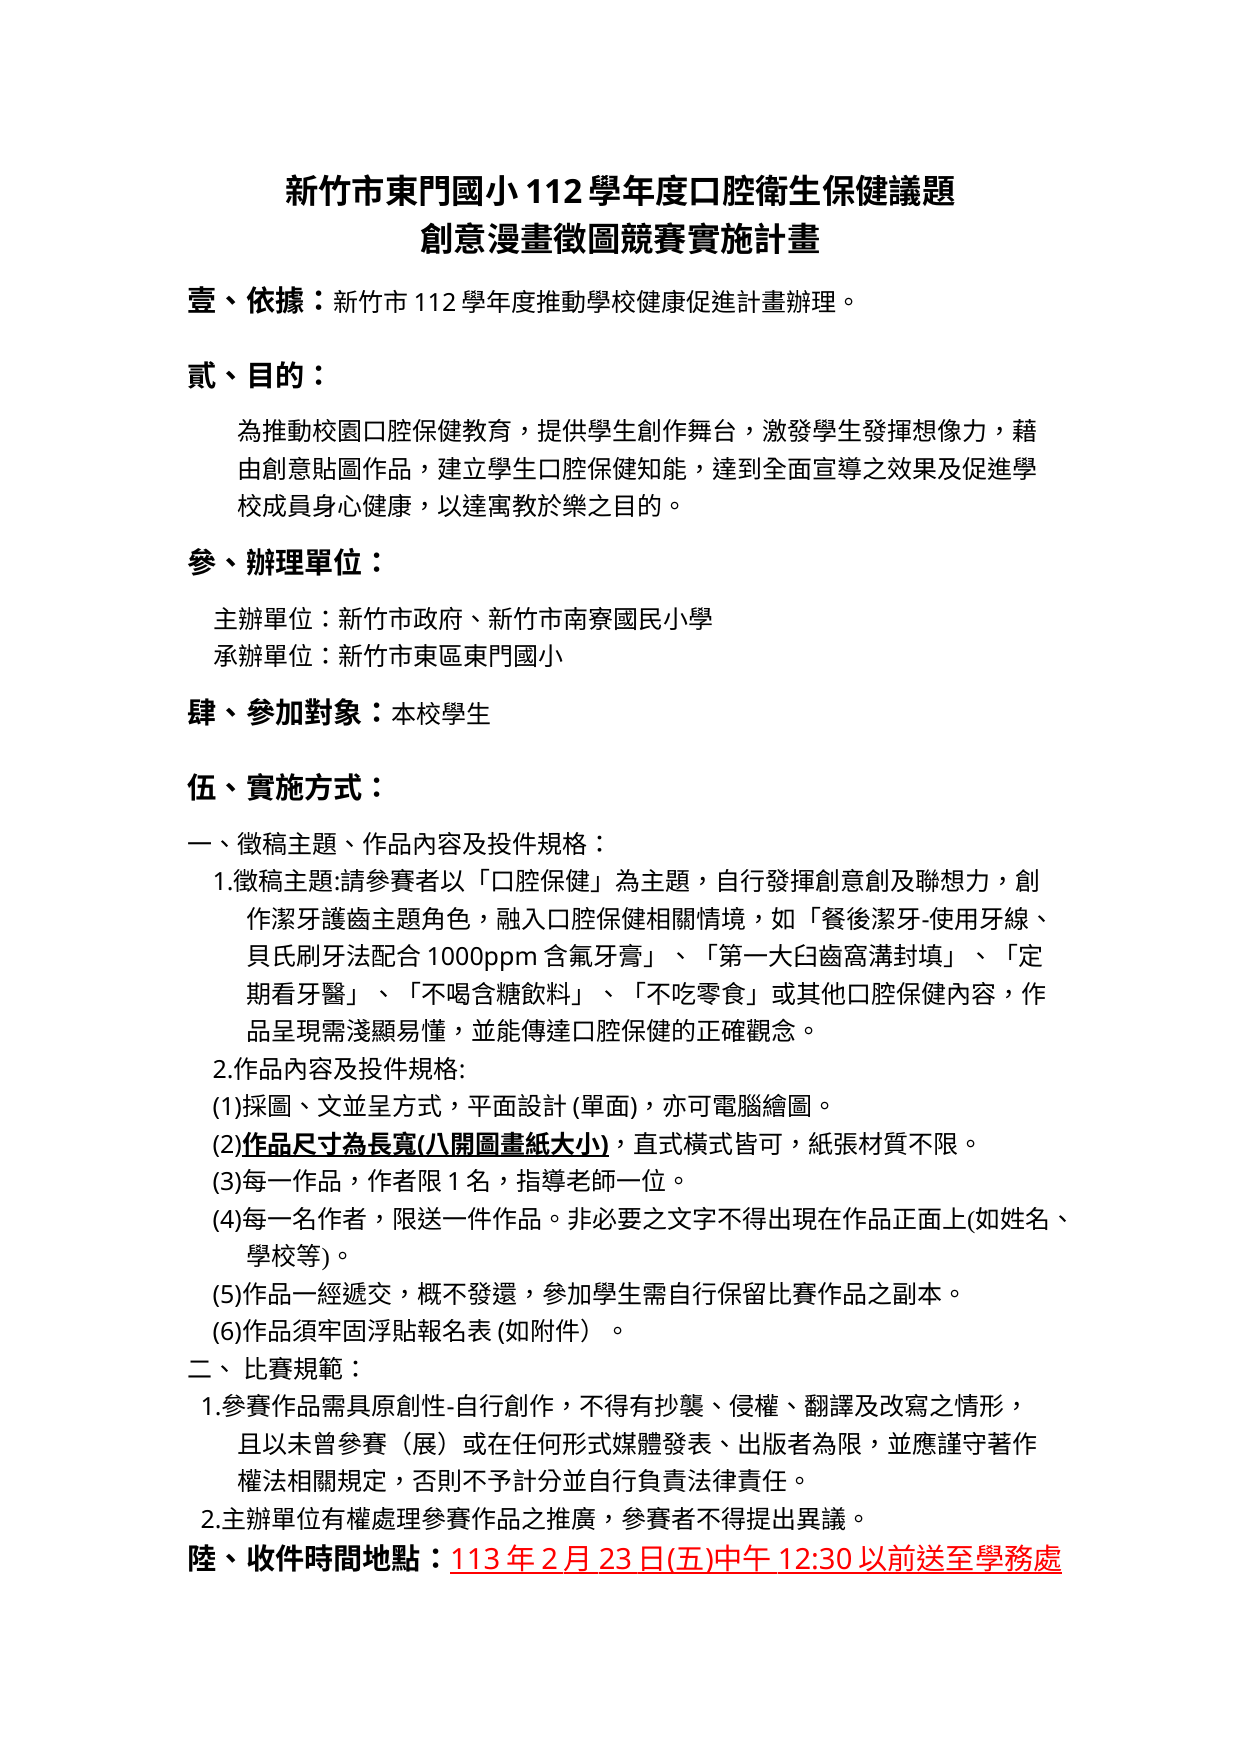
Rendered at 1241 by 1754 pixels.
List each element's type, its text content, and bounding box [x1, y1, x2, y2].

text 一、徵稿主題、作品內容及投件規格： [187, 824, 1053, 861]
text (4)每一名作者，限送一件作品。非必要之文字不得出現在作品正面上(如姓名、學校等)。 [212, 1199, 1053, 1274]
text 2.作品內容及投件規格: [212, 1049, 1053, 1086]
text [187, 1536, 1072, 1578]
text 伍、實施方式： [187, 749, 1053, 824]
list 主辦單位：新竹市政府、新竹市南寮國民小學 [187, 599, 1053, 636]
text 新竹市東門國小112學年度口腔衛生保健議題 [187, 164, 1053, 213]
list 肆、參加對象：本校學生 [187, 674, 1053, 749]
text 創意漫畫徵圖競賽實施計畫 [187, 213, 1053, 261]
text 承辦單位：新竹市東區東門國小 [187, 636, 1053, 674]
text 1.參賽作品需具原創性-自行創作，不得有抄襲、侵權、翻譯及改寫之情形，且以未曾參賽（展）或在任何形式媒體發表、出版者為限，並應謹守著作權法相關規定，否則不予計分並自行負責法律責任。 [187, 1386, 1053, 1499]
text (3)每一作品，作者限1名，指導老師一位。 [212, 1161, 1053, 1199]
text 2.主辦單位有權處理參賽作品之推廣，參賽者不得提出異議。 [187, 1499, 1053, 1536]
text (5)作品一經遞交，概不發還，參加學生需自行保留比賽作品之副本。 [212, 1274, 1053, 1311]
text 壹、依據：新竹市112學年度推動學校健康促進計畫辦理。 [187, 261, 1053, 336]
list 為推動校園口腔保健教育，提供學生創作舞台，激發學生發揮想像力，藉由創意貼圖作品，建立學生口腔保健知能，達到全面宣導之效果及促進學校成員身心健康，以達寓教於樂之目的。 [237, 411, 1053, 524]
text (6)作品須牢固浮貼報名表 (如附件）。 [212, 1311, 1053, 1349]
text (2)作品尺寸為長寬(八開圖畫紙大小)，直式橫式皆可，紙張材質不限。 [212, 1124, 1053, 1161]
text 二、 比賽規範： [187, 1349, 1053, 1386]
text 貳、目的： [187, 336, 1053, 411]
list 參、辦理單位： [187, 524, 1053, 599]
text (1)採圖、文並呈方式，平面設計 (單面)，亦可電腦繪圖。 [212, 1086, 1053, 1124]
text 1.徵稿主題:請參賽者以「口腔保健」為主題，自行發揮創意創及聯想力，創作潔牙護齒主題角色，融入口腔保健相關情境，如「餐後潔牙-使用牙線、貝氏刷牙法配合1000ppm含氟牙膏」、「第一大臼齒窩溝封填」、「定期看牙醫」、「不喝含糖飲料」、「不吃零食」或其他口腔保健內容，作品呈現需淺顯易懂，並能傳達口腔保健的正確觀念。 [212, 861, 1053, 1049]
